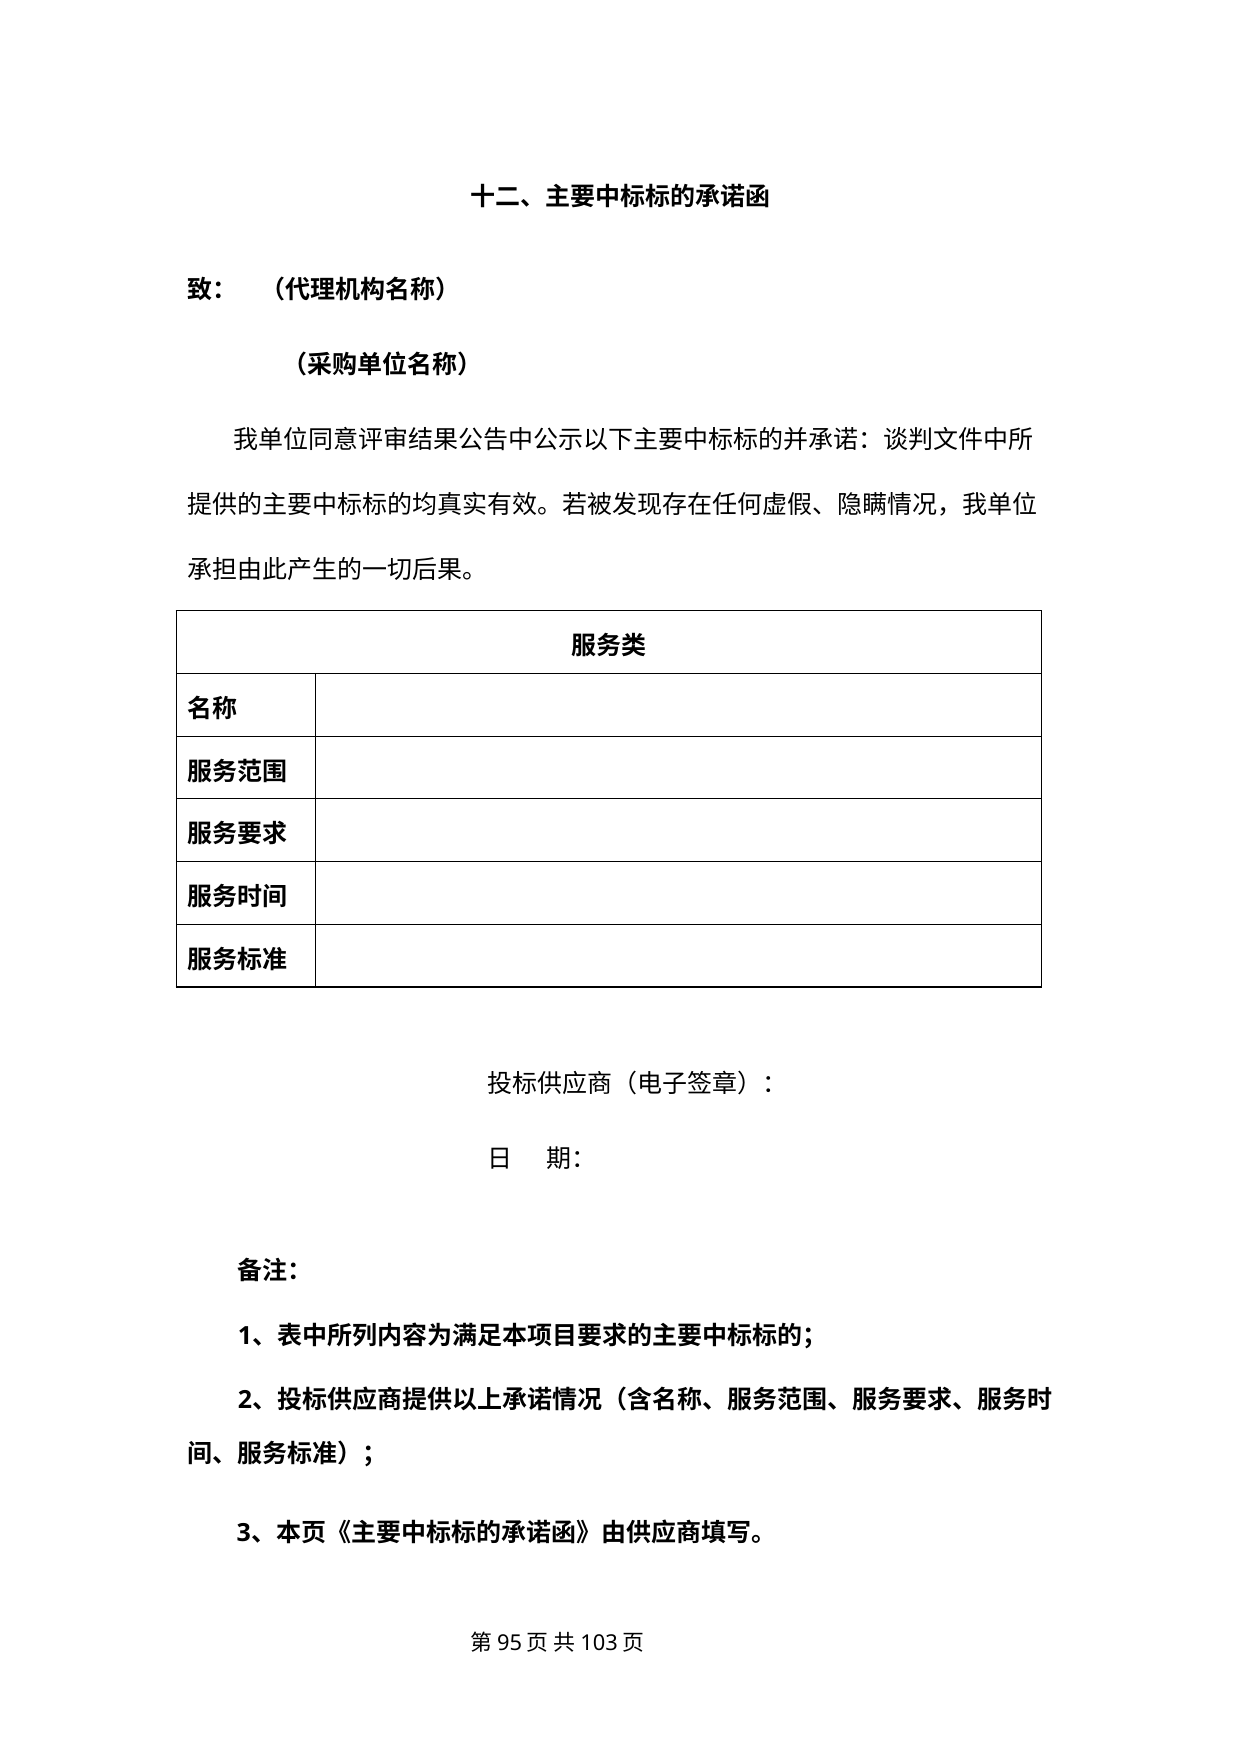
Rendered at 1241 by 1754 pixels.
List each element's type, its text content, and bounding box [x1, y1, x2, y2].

table_cell [316, 799, 1041, 861]
table_cell [316, 737, 1041, 798]
text 备注： [187, 1251, 1053, 1287]
table_cell 服务范围 [177, 737, 315, 798]
text 1、表中所列内容为满足本项目要求的主要中标标的； [187, 1315, 1053, 1351]
table_cell 名称 [177, 674, 315, 736]
table_cell 服务时间 [177, 862, 315, 924]
table_cell [316, 925, 1041, 986]
text 2、投标供应商提供以上承诺情况（含名称、服务范围、服务要求、服务时间、服务标准）； [187, 1379, 1053, 1470]
table_cell [316, 674, 1041, 736]
text 十二、主要中标标的承诺函 [187, 162, 1053, 227]
table_cell 服务要求 [177, 799, 315, 861]
table_cell [316, 862, 1041, 924]
text 日 期： [187, 1124, 1053, 1189]
text 3、本页《主要中标标的承诺函》由供应商填写。 [187, 1498, 1053, 1563]
text （采购单位名称） [187, 330, 1053, 395]
text 致： （代理机构名称） [187, 255, 1053, 320]
text 投标供应商（电子签章）： [187, 1049, 1053, 1114]
text 我单位同意评审结果公告中公示以下主要中标标的并承诺：谈判文件中所提供的主要中标标的均真实有效。若被发现存在任何虚假、隐瞒情况，我单位承担由此产生的一切后果。 [187, 405, 1053, 600]
table_header 服务类 [177, 611, 1041, 673]
table_cell 服务标准 [177, 925, 315, 986]
